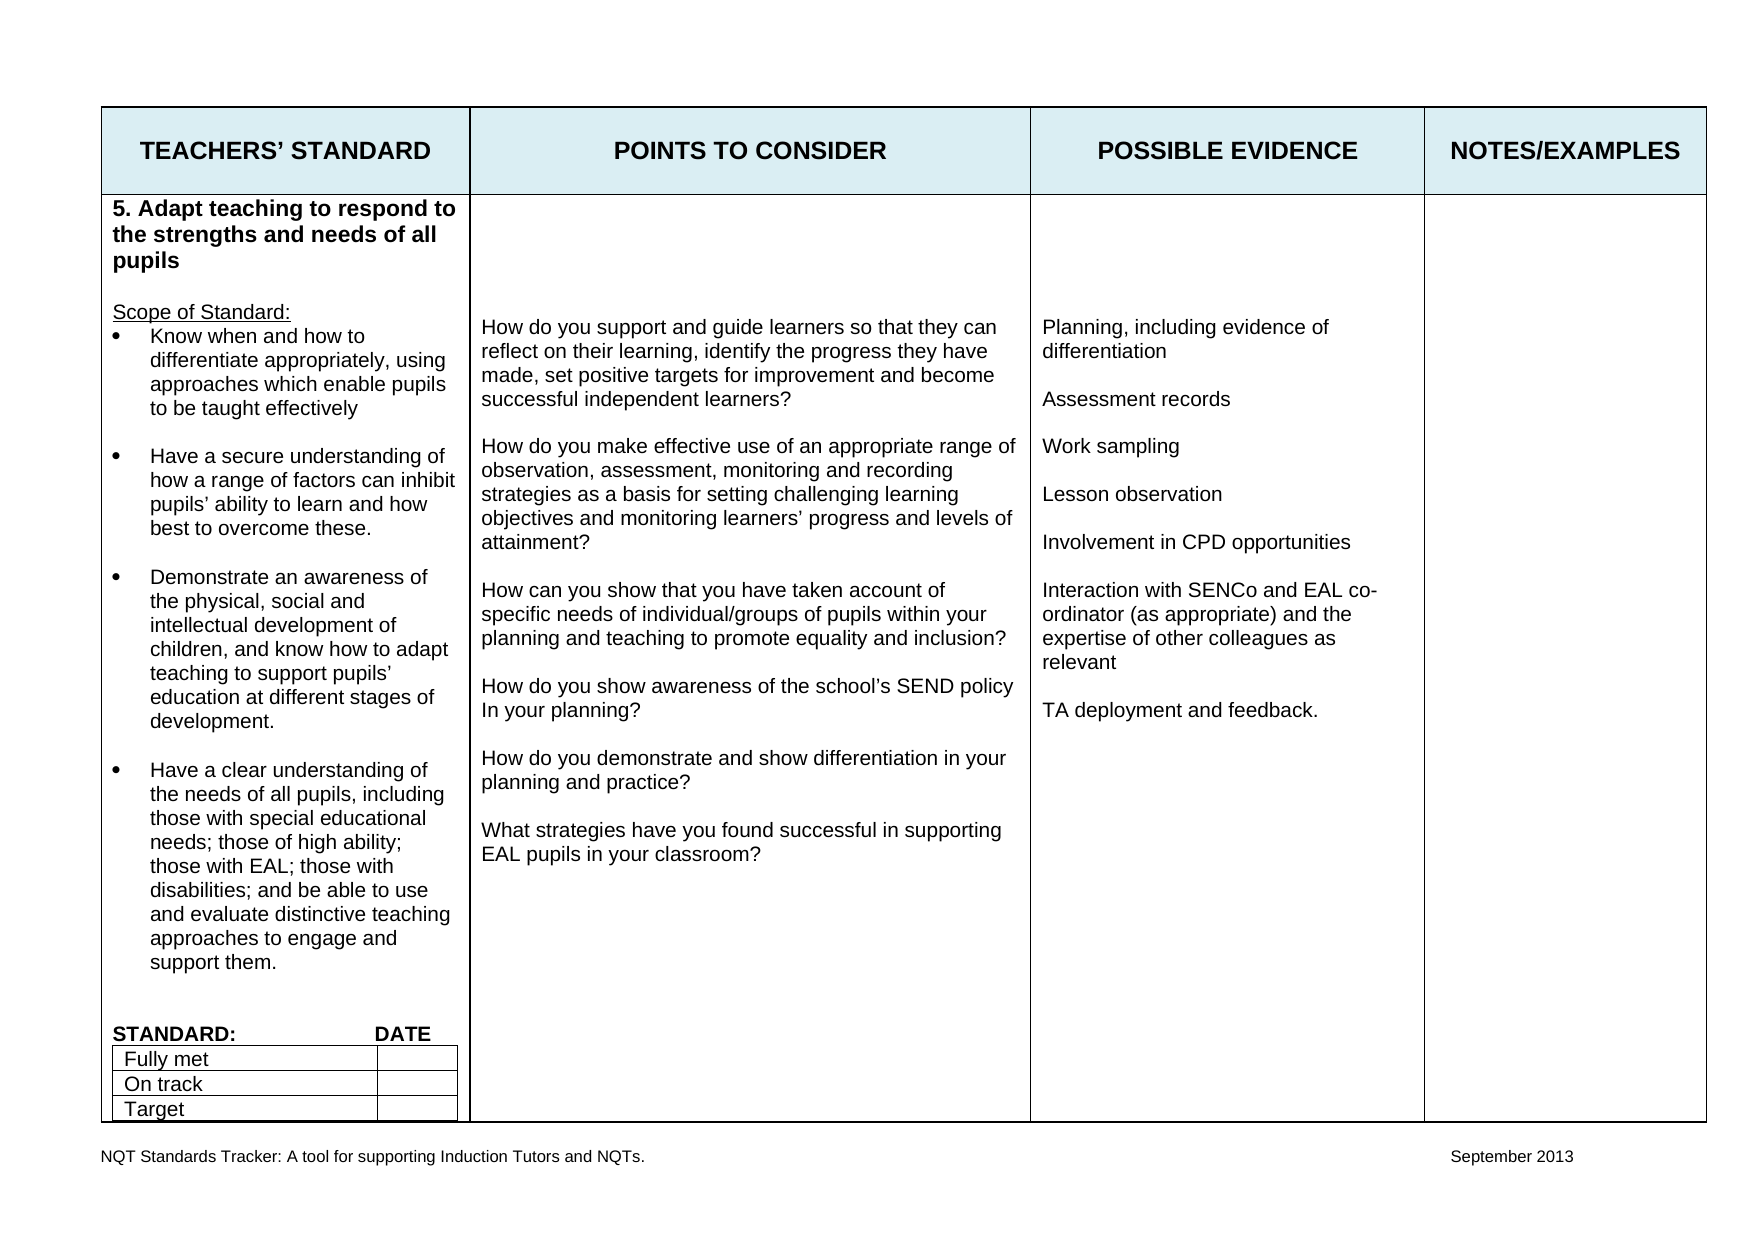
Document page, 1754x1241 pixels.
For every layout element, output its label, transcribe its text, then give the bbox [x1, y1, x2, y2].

table_cell TEACHERS’ STANDARD [102, 108, 469, 194]
table_cell NOTES/EXAMPLES [1425, 108, 1706, 194]
table_cell How do you support and guide learners so that they can reflect on their learning, identify the progress they have made, set positive targets for improvement and become successful independent learners? How do you make effective use of an appropriate range of observation, assessment, monitoring and recording strategies as a basis for setting challenging learning objectives and monitoring learners’ progress and levels of attainment? How can you show that you have taken account of specific needs of individual/groups of pupils within your planning and teaching to promote equality and inclusion? How do you show awareness of the school’s SEND policy In your planning? How do you demonstrate and show differentiation in your planning and practice? What strategies have you found successful in supporting EAL pupils in your classroom? [471, 195, 1030, 1121]
table_cell POINTS TO CONSIDER [471, 108, 1030, 194]
table_cell Planning, including evidence of differentiation Assessment records Work sampling Lesson observation Involvement in CPD opportunities Interaction with SENCo and EAL co-ordinator (as appropriate) and the expertise of other colleagues as relevant TA deployment and feedback. [1031, 195, 1424, 1121]
table_cell POSSIBLE EVIDENCE [1031, 108, 1424, 194]
table_cell 5. Adapt teaching to respond to the strengths and needs of all pupils Scope of Standard: Know when and how to differentiate appropriately, using approaches which enable pupils to be taught effectively Have a secure understanding of how a range of factors can inhibit pupils’ ability to learn and how best to overcome these. Demonstrate an awareness of the physical, social and intellectual development of children, and know how to adapt teaching to support pupils’ education at different stages of development. Have a clear understanding of the needs of all pupils, including those with special educational needs; those of high ability; those with EAL; those with disabilities; and be able to use and evaluate distinctive teaching approaches to engage and support them. STANDARD: DATE [102, 195, 469, 1121]
table_cell [1425, 195, 1706, 1121]
